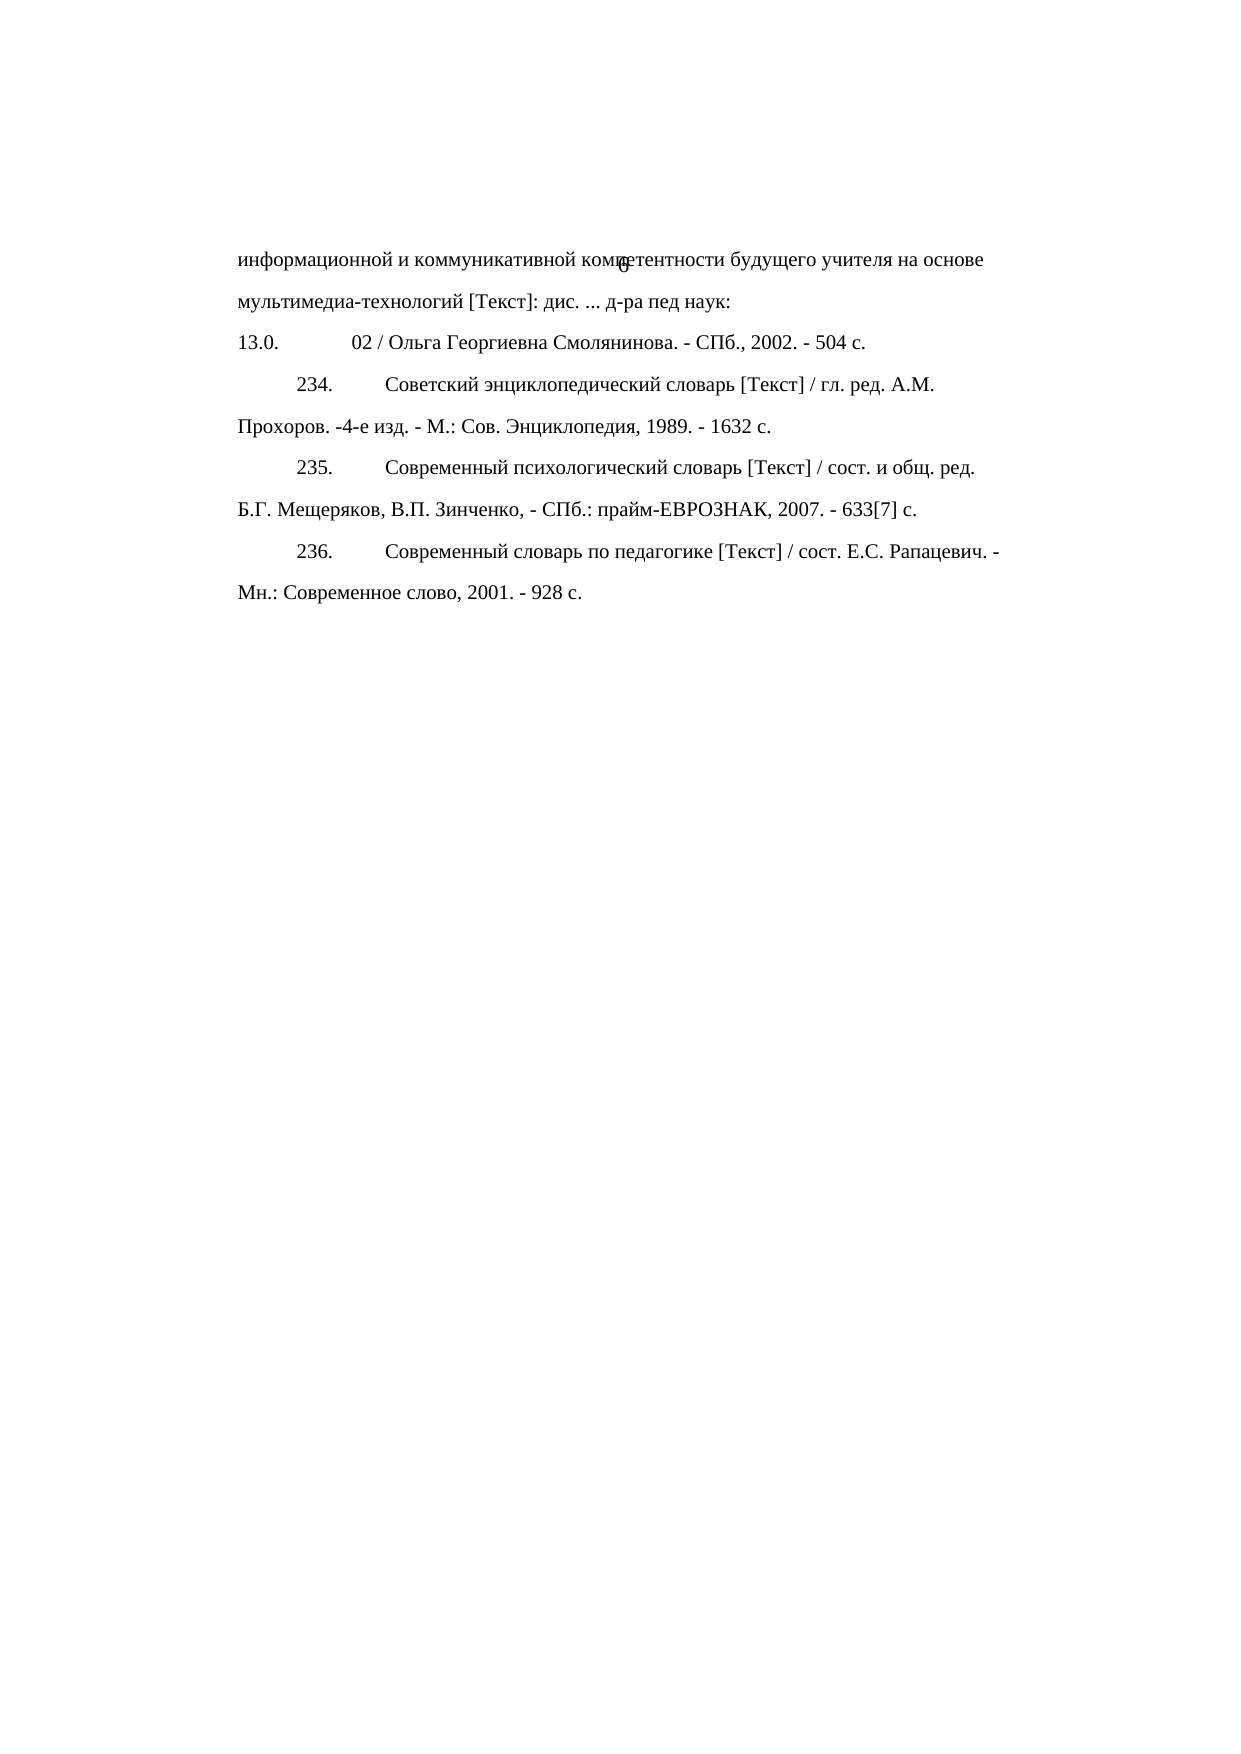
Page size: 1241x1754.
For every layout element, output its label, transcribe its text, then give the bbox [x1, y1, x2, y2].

list Советский энциклопедический словарь [Текст] / гл. ред. А.М. Прохоров. -4-е изд. - М.: Сов. Энциклопедия, 1989. - 1632 с. [237, 358, 1001, 441]
list Современный словарь по педагогике [Текст] / сост. Е.С. Рапацевич. - Мн.: Современное слово, 2001. - 928 с. [237, 525, 1001, 608]
list Современный психологический словарь [Текст] / сост. и общ. ред. Б.Г. Мещеряков, В.П. Зинченко, - СПб.: прайм-ЕВРОЗНАК, 2007. - 633[7] с. [237, 441, 1001, 525]
list 02 / Ольга Георгиевна Смолянинова. - СПб., 2002. - 504 с. [237, 316, 1005, 358]
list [237, 233, 1001, 316]
